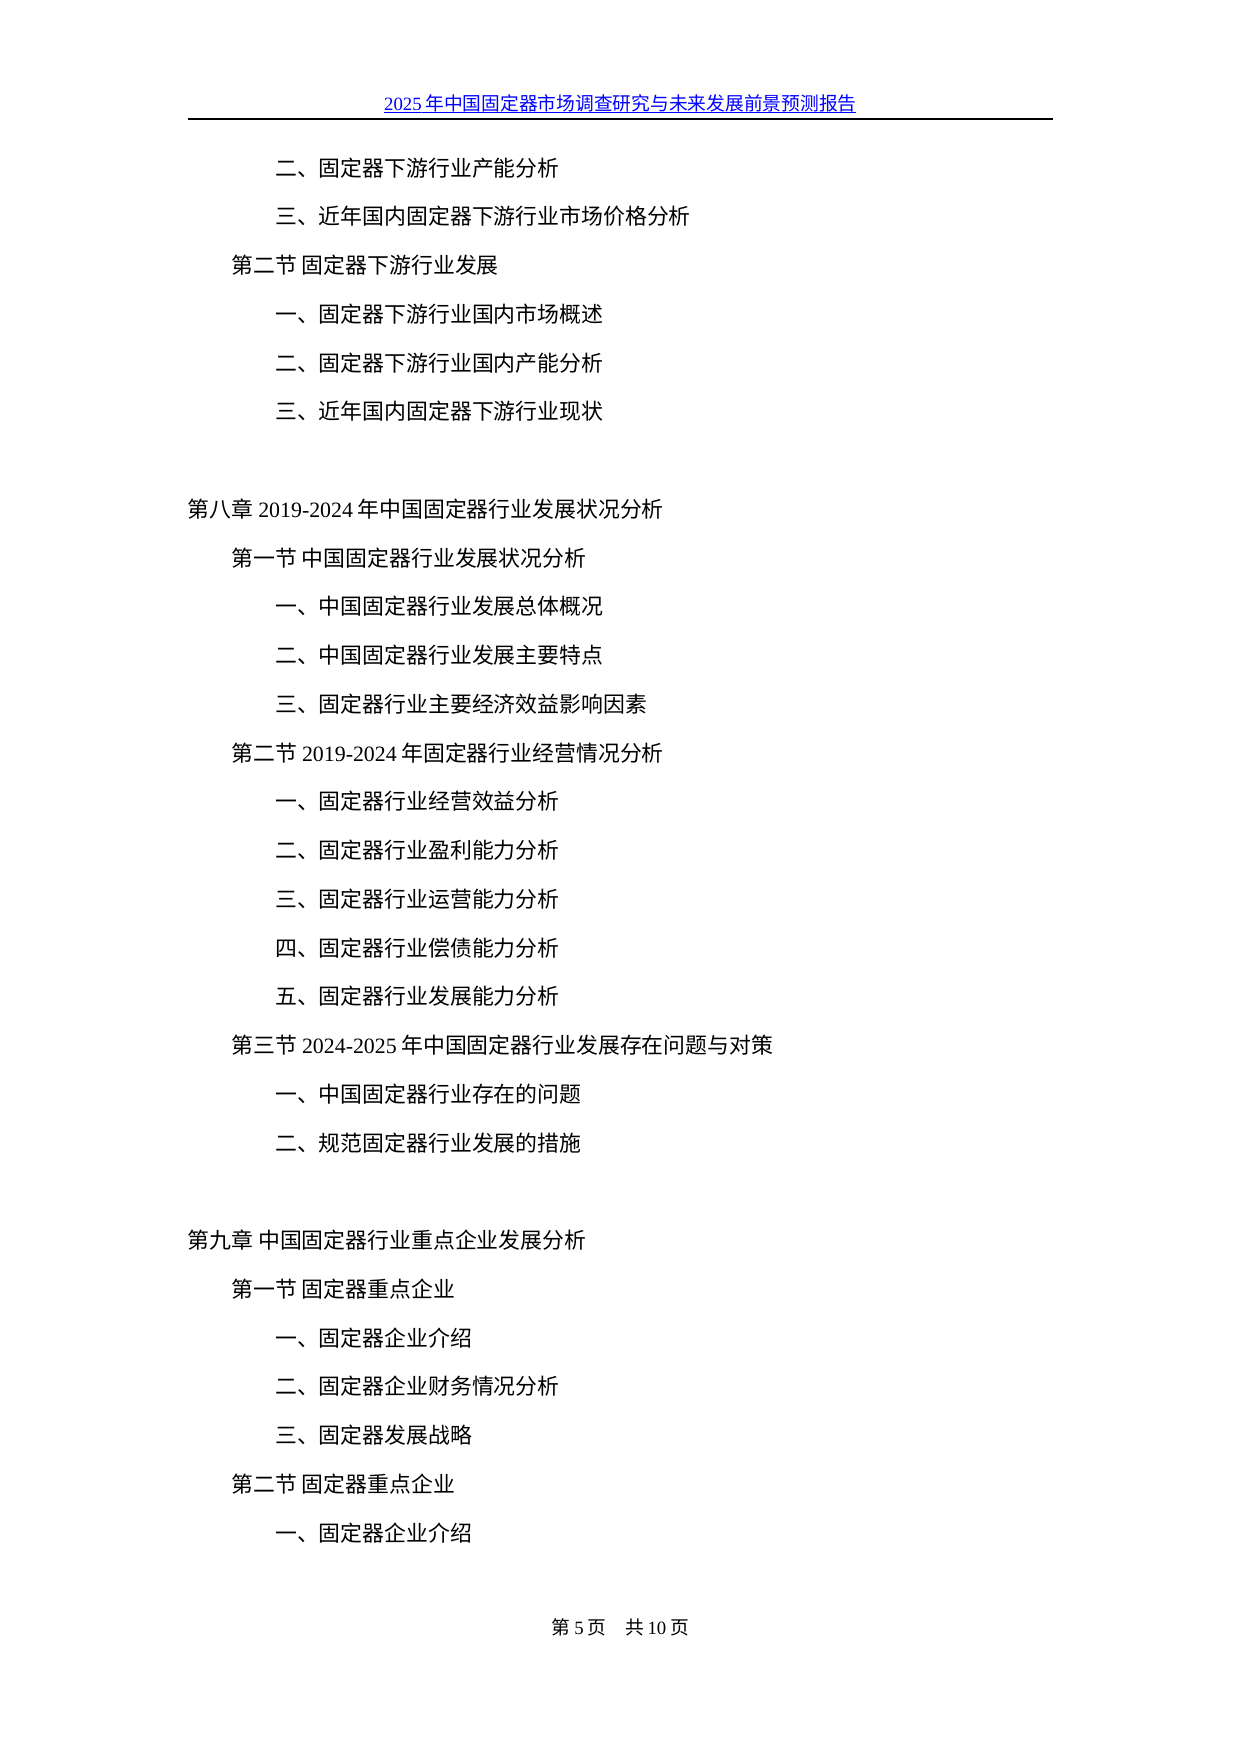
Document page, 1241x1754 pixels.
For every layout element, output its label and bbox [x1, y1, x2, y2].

text [187, 150, 1053, 1548]
